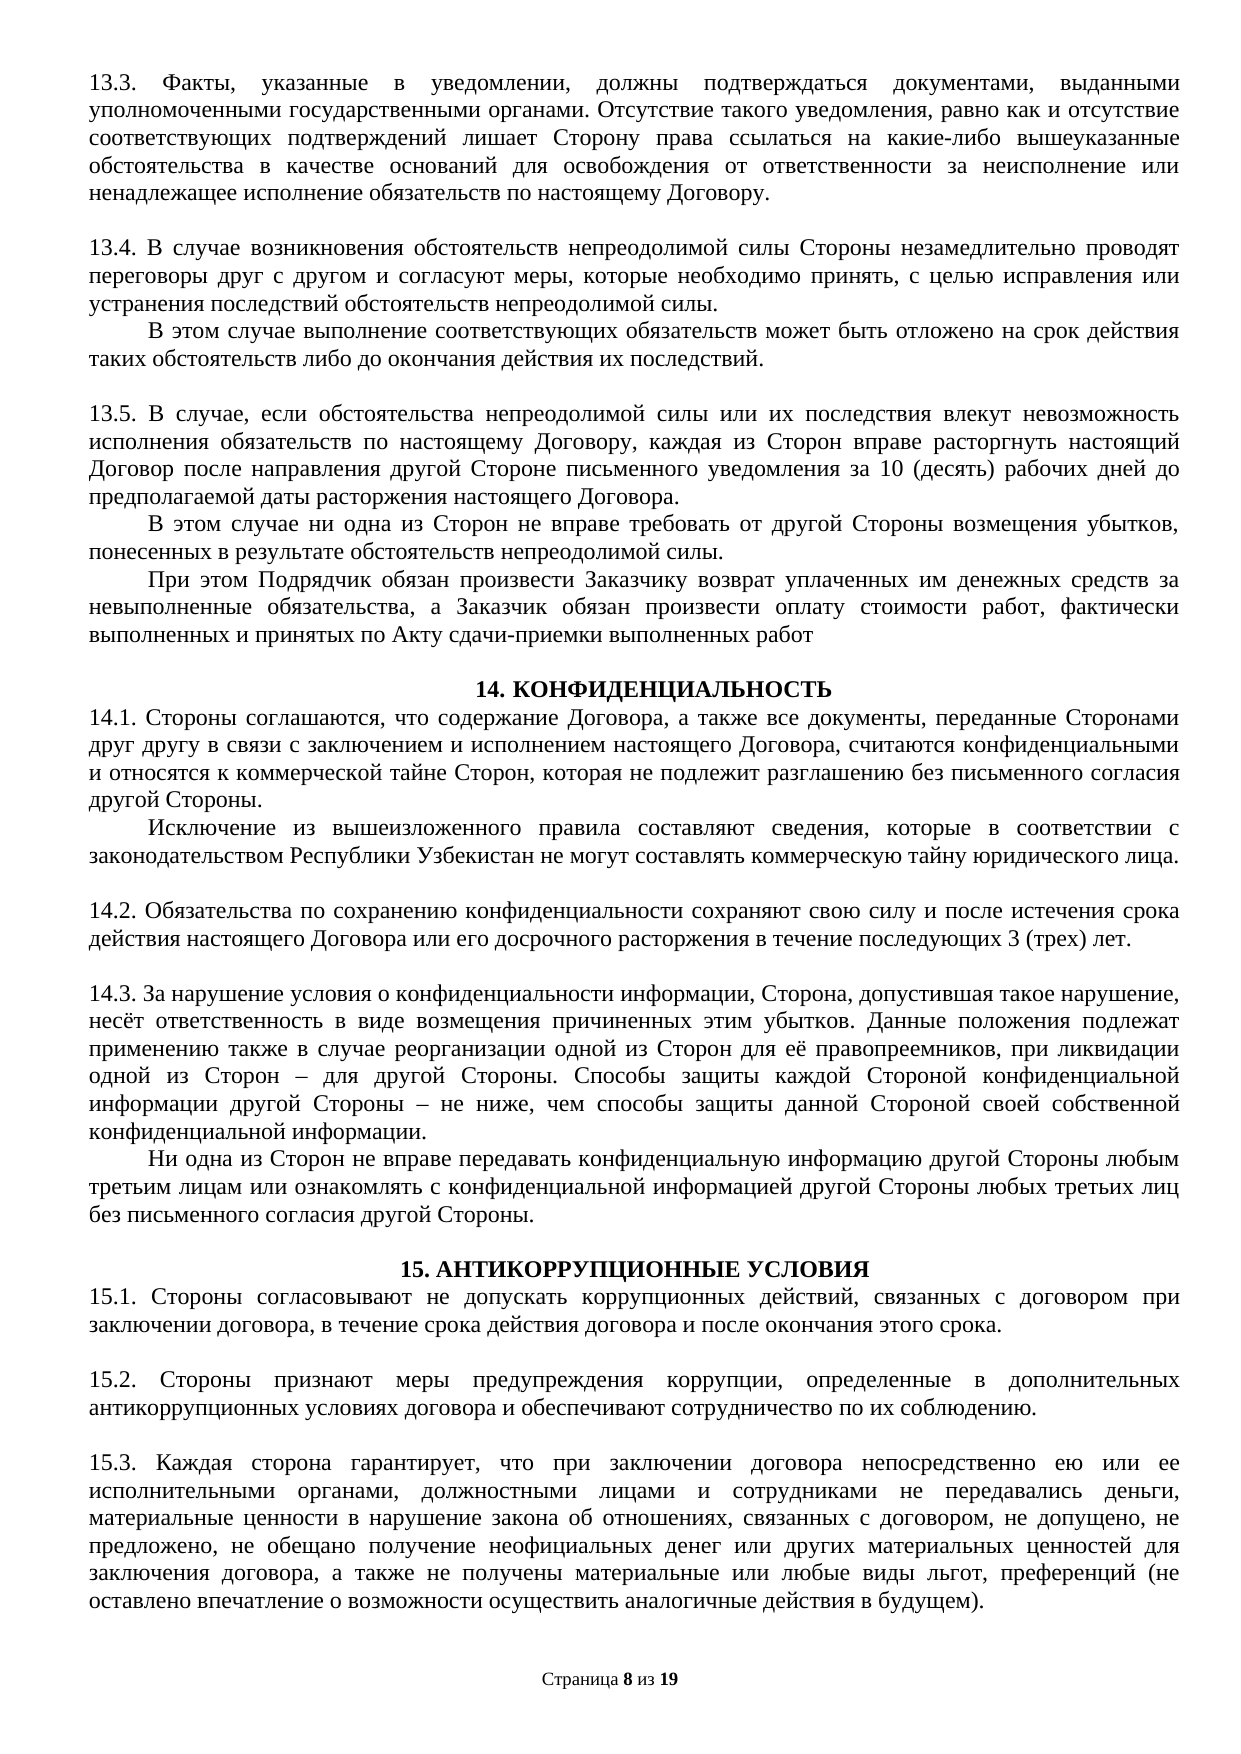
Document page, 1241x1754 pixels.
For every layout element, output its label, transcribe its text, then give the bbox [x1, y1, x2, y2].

text 13.5. В случае, если обстоятельства непреодолимой силы или их последствия влекут невозможность исполнения обязательств по настоящему Договору, каждая из Сторон вправе расторгнуть настоящий Договор после направления другой Стороне письменного уведомления за 10 (десять) рабочих дней до предполагаемой даты расторжения настоящего Договора. [89, 399, 1181, 509]
text Исключение из вышеизложенного правила составляют сведения, которые в соответствии с законодательством Республики Узбекистан не могут составлять коммерческую тайну юридического лица. [89, 813, 1181, 868]
text 15.2. Стороны признают меры предупреждения коррупции, определенные в дополнительных антикоррупционных условиях договора и обеспечивают сотрудничество по их соблюдению. [89, 1365, 1181, 1420]
text В этом случае выполнение соответствующих обязательств может быть отложено на срок действия таких обстоятельств либо до окончания действия их последствий. [89, 316, 1181, 371]
text 15.1. Стороны согласовывают не допускать коррупционных действий, связанных с договором при заключении договора, в течение срока действия договора и после окончания этого срока. [89, 1282, 1181, 1338]
text 15. АНТИКОРРУПЦИОННЫЕ УСЛОВИЯ [89, 1255, 1181, 1282]
text 13.3. Факты, указанные в уведомлении, должны подтверждаться документами, выданными уполномоченными государственными органами. Отсутствие такого уведомления, равно как и отсутствие соответствующих подтверждений лишает Сторону права ссылаться на какие-либо вышеуказанные обстоятельства в качестве оснований для освобождения от ответственности за неисполнение или ненадлежащее исполнение обязательств по настоящему Договору. [89, 68, 1181, 206]
list КОНФИДЕНЦИАЛЬНОСТЬ [126, 675, 1181, 703]
text В этом случае ни одна из Сторон не вправе требовать от другой Стороны возмещения убытков, понесенных в результате обстоятельств непреодолимой силы. [89, 509, 1181, 565]
text Ни одна из Сторон не вправе передавать конфиденциальную информацию другой Стороны любым третьим лицам или ознакомлять с конфиденциальной информацией другой Стороны любых третьих лиц без письменного согласия другой Стороны. [89, 1144, 1181, 1227]
text 15.3. Каждая сторона гарантирует, что при заключении договора непосредственно ею или ее исполнительными органами, должностными лицами и сотрудниками не передавались деньги, материальные ценности в нарушение закона об отношениях, связанных с договором, не допущено, не предложено, не обещано получение неофициальных денег или других материальных ценностей для заключения договора, а также не получены материальные или любые виды льгот, преференций (не оставлено впечатление о возможности осуществить аналогичные действия в будущем). [89, 1448, 1181, 1614]
text При этом Подрядчик обязан произвести Заказчику возврат уплаченных им денежных средств за невыполненные обязательства, а Заказчик обязан произвести оплату стоимости работ, фактически выполненных и принятых по Акту сдачи-приемки выполненных работ [89, 565, 1181, 647]
text 14.3. За нарушение условия о конфиденциальности информации, Сторона, допустившая такое нарушение, несёт ответственность в виде возмещения причиненных этим убытков. Данные положения подлежат применению также в случае реорганизации одной из Сторон для её правопреемников, при ликвидации одной из Сторон – для другой Стороны. Способы защиты каждой Стороной конфиденциальной информации другой Стороны – не ниже, чем способы защиты данной Стороной своей собственной конфиденциальной информации. [89, 979, 1181, 1144]
text 14.2. Обязательства по сохранению конфиденциальности сохраняют свою силу и после истечения срока действия настоящего Договора или его досрочного расторжения в течение последующих 3 (трех) лет. [89, 896, 1181, 951]
text 14.1. Стороны соглашаются, что содержание Договора, а также все документы, переданные Сторонами друг другу в связи с заключением и исполнением настоящего Договора, считаются конфиденциальными и относятся к коммерческой тайне Сторон, которая не подлежит разглашению без письменного согласия другой Стороны. [89, 703, 1181, 813]
text 13.4. В случае возникновения обстоятельств непреодолимой силы Стороны незамедлительно проводят переговоры друг с другом и согласуют меры, которые необходимо принять, с целью исправления или устранения последствий обстоятельств непреодолимой силы. [89, 233, 1181, 316]
